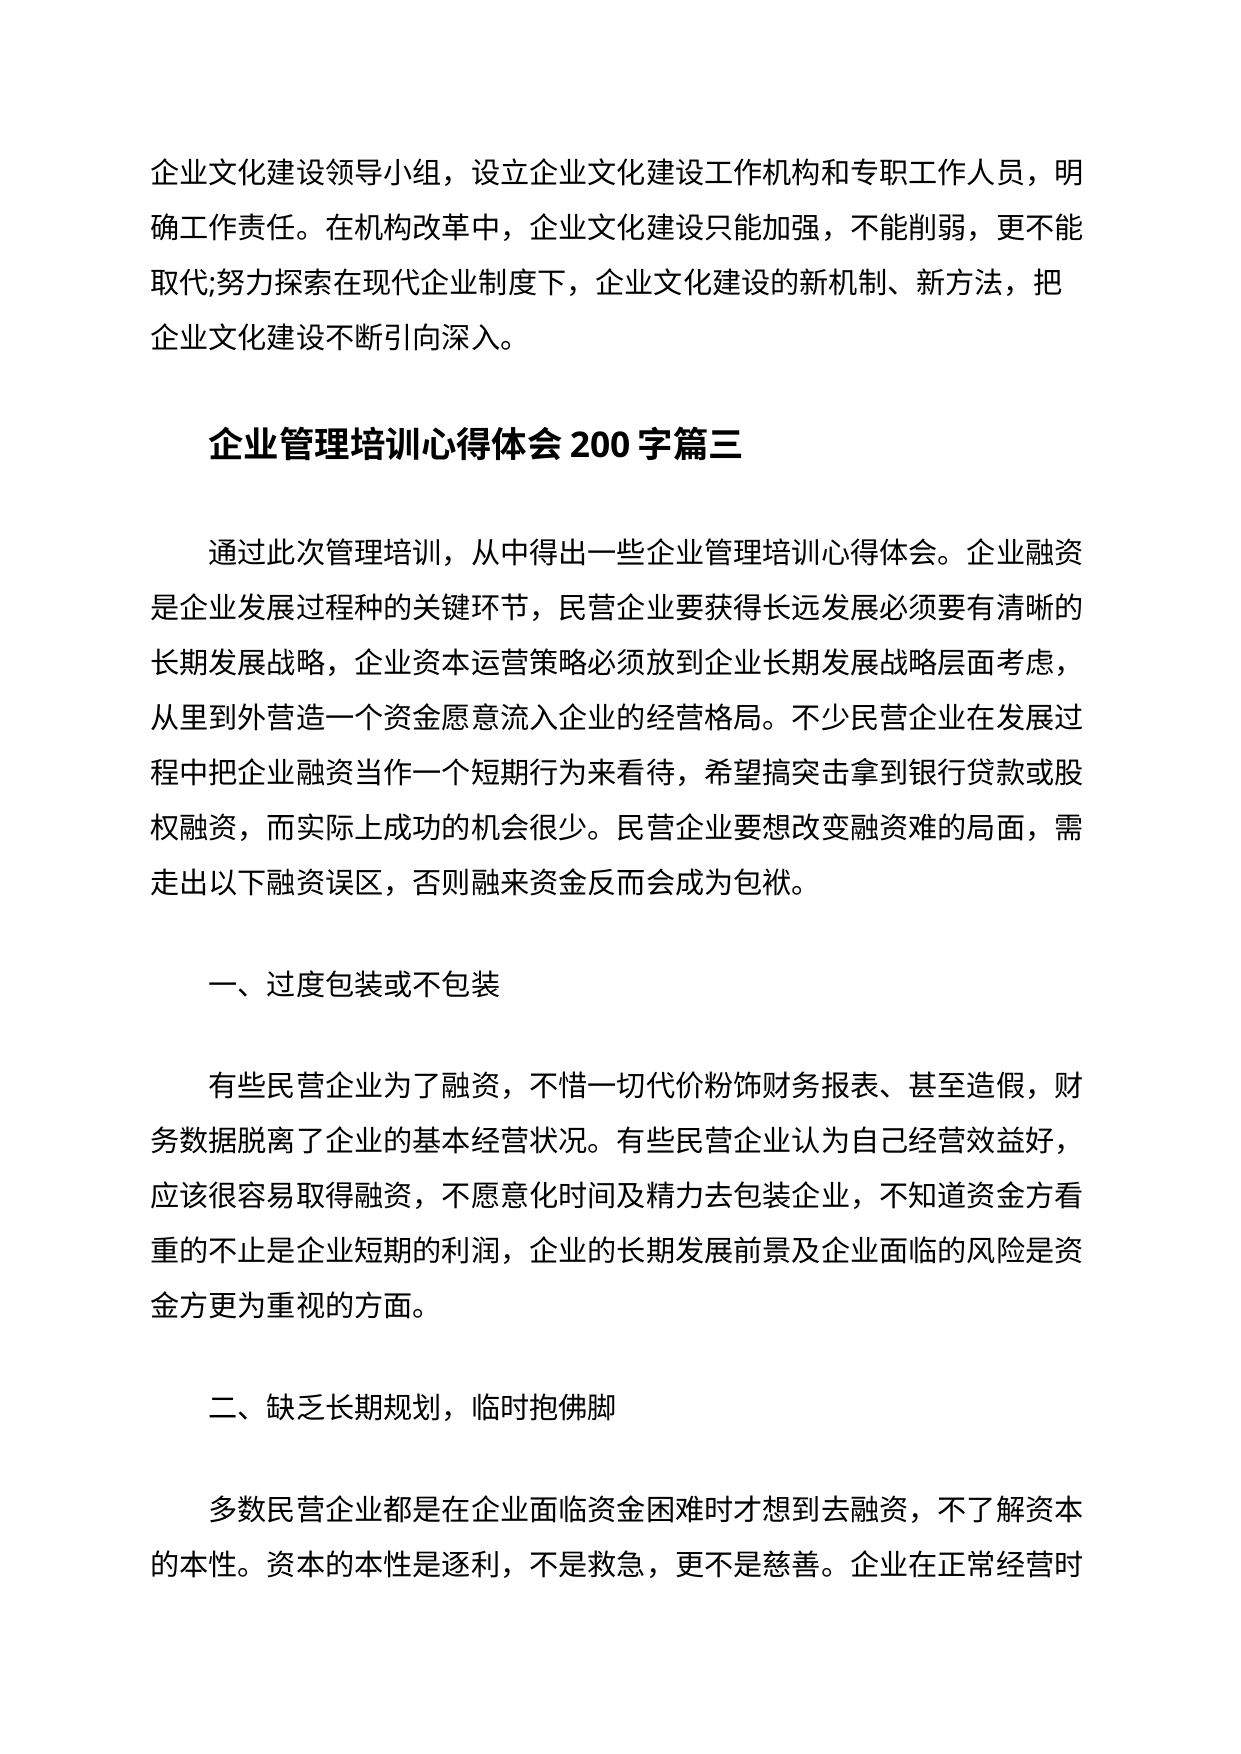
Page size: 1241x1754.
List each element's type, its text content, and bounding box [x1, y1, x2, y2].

text 企业管理培训心得体会200字篇三 [150, 417, 1090, 468]
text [150, 150, 1090, 357]
text 有些民营企业为了融资，不惜一切代价粉饰财务报表、甚至造假，财务数据脱离了企业的基本经营状况。有些民营企业认为自己经营效益好，应该很容易取得融资，不愿意化时间及精力去包装企业，不知道资金方看重的不止是企业短期的利润，企业的长期发展前景及企业面临的风险是资金方更为重视的方面。 [150, 1063, 1090, 1325]
text 一、过度包装或不包装 [150, 961, 1090, 1003]
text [150, 1486, 1090, 1583]
text 通过此次管理培训，从中得出一些企业管理培训心得体会。企业融资是企业发展过程种的关键环节，民营企业要获得长远发展必须要有清晰的长期发展战略，企业资本运营策略必须放到企业长期发展战略层面考虑，从里到外营造一个资金愿意流入企业的经营格局。不少民营企业在发展过程中把企业融资当作一个短期行为来看待，希望搞突击拿到银行贷款或股权融资，而实际上成功的机会很少。民营企业要想改变融资难的局面，需走出以下融资误区，否则融来资金反而会成为包袱。 [150, 530, 1090, 902]
text 二、缺乏长期规划，临时抱佛脚 [150, 1384, 1090, 1427]
